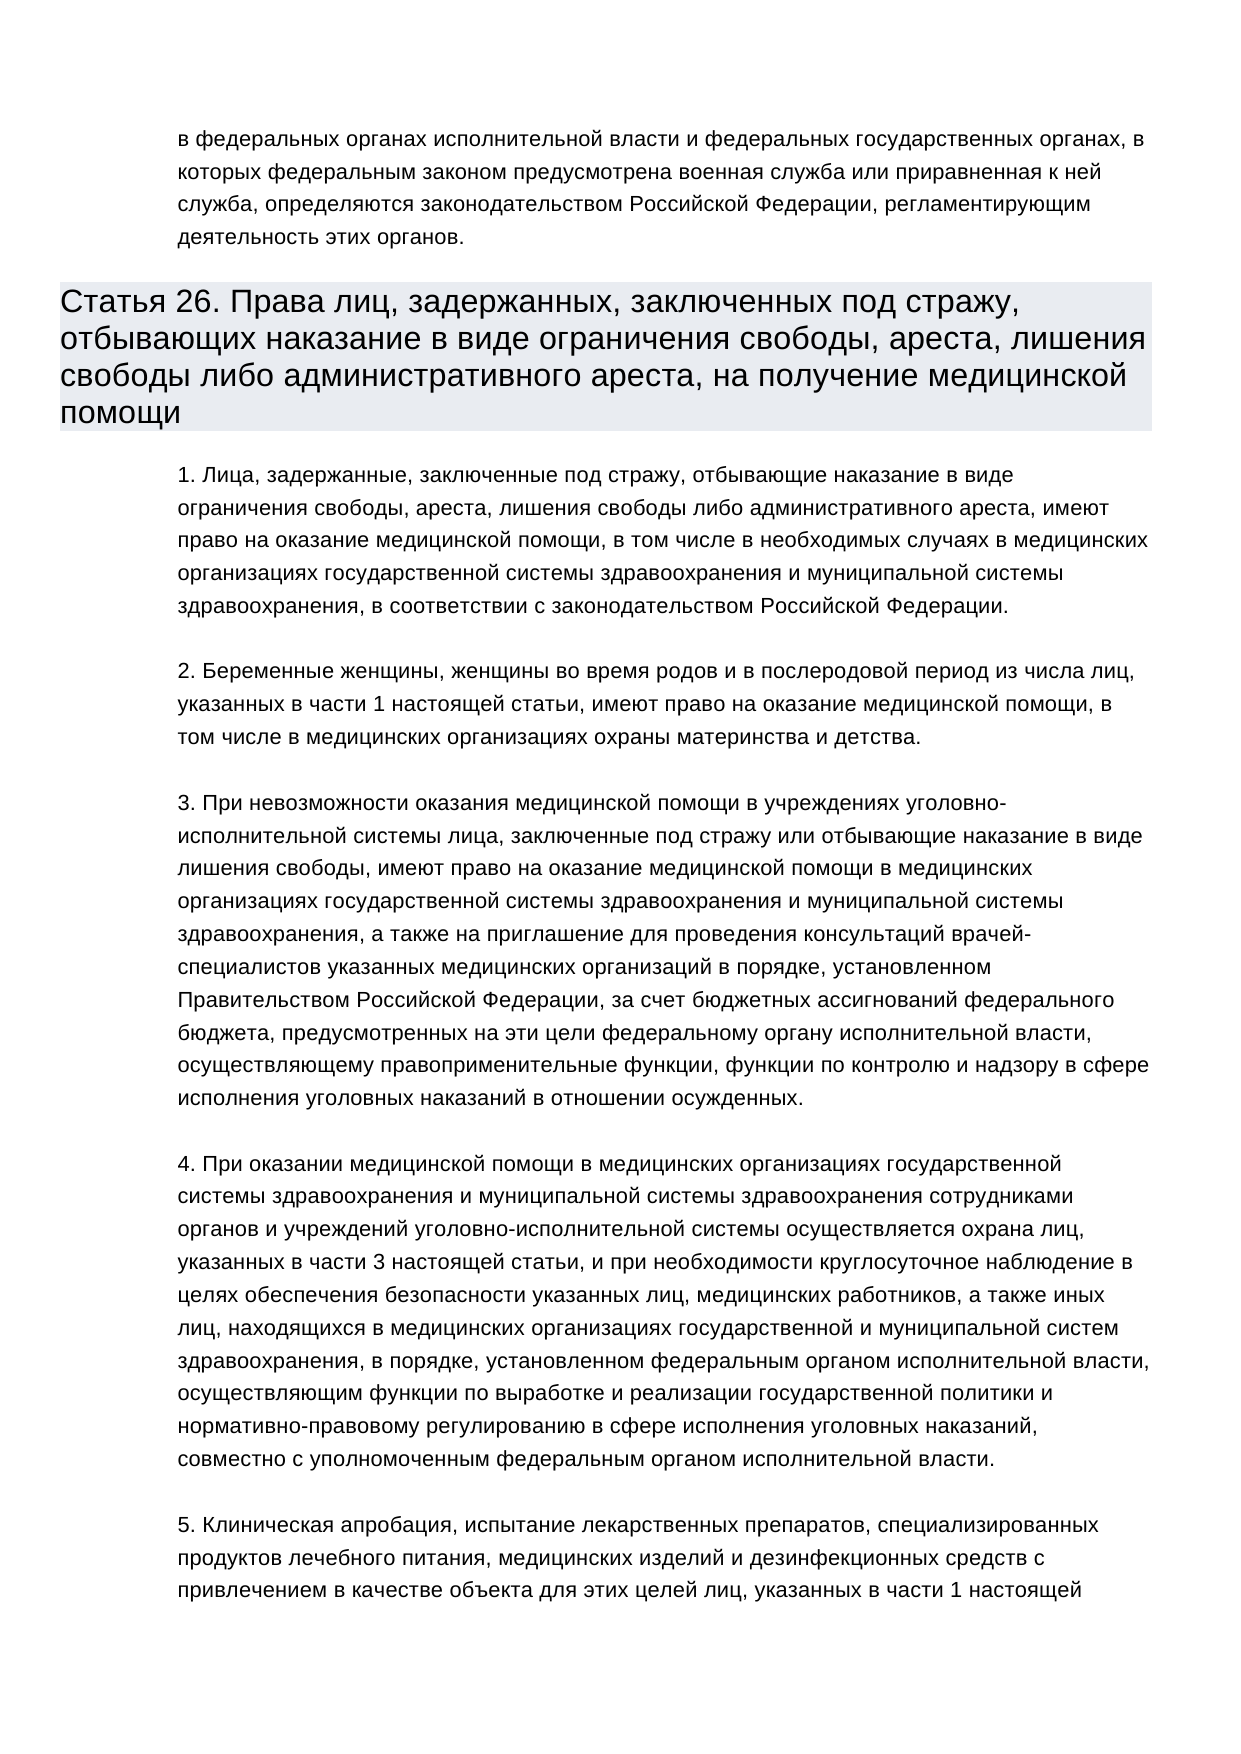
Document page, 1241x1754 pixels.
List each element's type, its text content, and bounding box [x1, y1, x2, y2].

text Статья 26. Права лиц, задержанных, заключенных под стражу, отбывающих наказание в виде ограничения свободы, ареста, лишения свободы либо административного ареста, на получение медицинской помощи [60, 282, 1152, 431]
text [177, 1504, 1152, 1602]
text 2. Беременные женщины, женщины во время родов и в послеродовой период из числа лиц, указанных в части 1 настоящей статьи, имеют право на оказание медицинской помощи, в том числе в медицинских организациях охраны материнства и детства. [177, 651, 1152, 782]
text 4. При оказании медицинской помощи в медицинских организациях государственной системы здравоохранения и муниципальной системы здравоохранения сотрудниками органов и учреждений уголовно-исполнительной системы осуществляется охрана лиц, указанных в части 3 настоящей статьи, и при необходимости круглосуточное наблюдение в целях обеспечения безопасности указанных лиц, медицинских работников, а также иных лиц, находящихся в медицинских организациях государственной и муниципальной систем здравоохранения, в порядке, установленном федеральным органом исполнительной власти, осуществляющим функции по выработке и реализации государственной политики и нормативно-правовому регулированию в сфере исполнения уголовных наказаний, совместно с уполномоченным федеральным органом исполнительной власти. [177, 1143, 1152, 1504]
text 1. Лица, задержанные, заключенные под стражу, отбывающие наказание в виде ограничения свободы, ареста, лишения свободы либо административного ареста, имеют право на оказание медицинской помощи, в том числе в необходимых случаях в медицинских организациях государственной системы здравоохранения и муниципальной системы здравоохранения, в соответствии с законодательством Российской Федерации. [177, 454, 1152, 651]
text 3. При невозможности оказания медицинской помощи в учреждениях уголовно-исполнительной системы лица, заключенные под стражу или отбывающие наказание в виде лишения свободы, имеют право на оказание медицинской помощи в медицинских организациях государственной системы здравоохранения и муниципальной системы здравоохранения, а также на приглашение для проведения консультаций врачей-специалистов указанных медицинских организаций в порядке, установленном Правительством Российской Федерации, за счет бюджетных ассигнований федерального бюджета, предусмотренных на эти цели федеральному органу исполнительной власти, осуществляющему правоприменительные функции, функции по контролю и надзору в сфере исполнения уголовных наказаний в отношении осужденных. [177, 782, 1152, 1143]
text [177, 118, 1152, 282]
